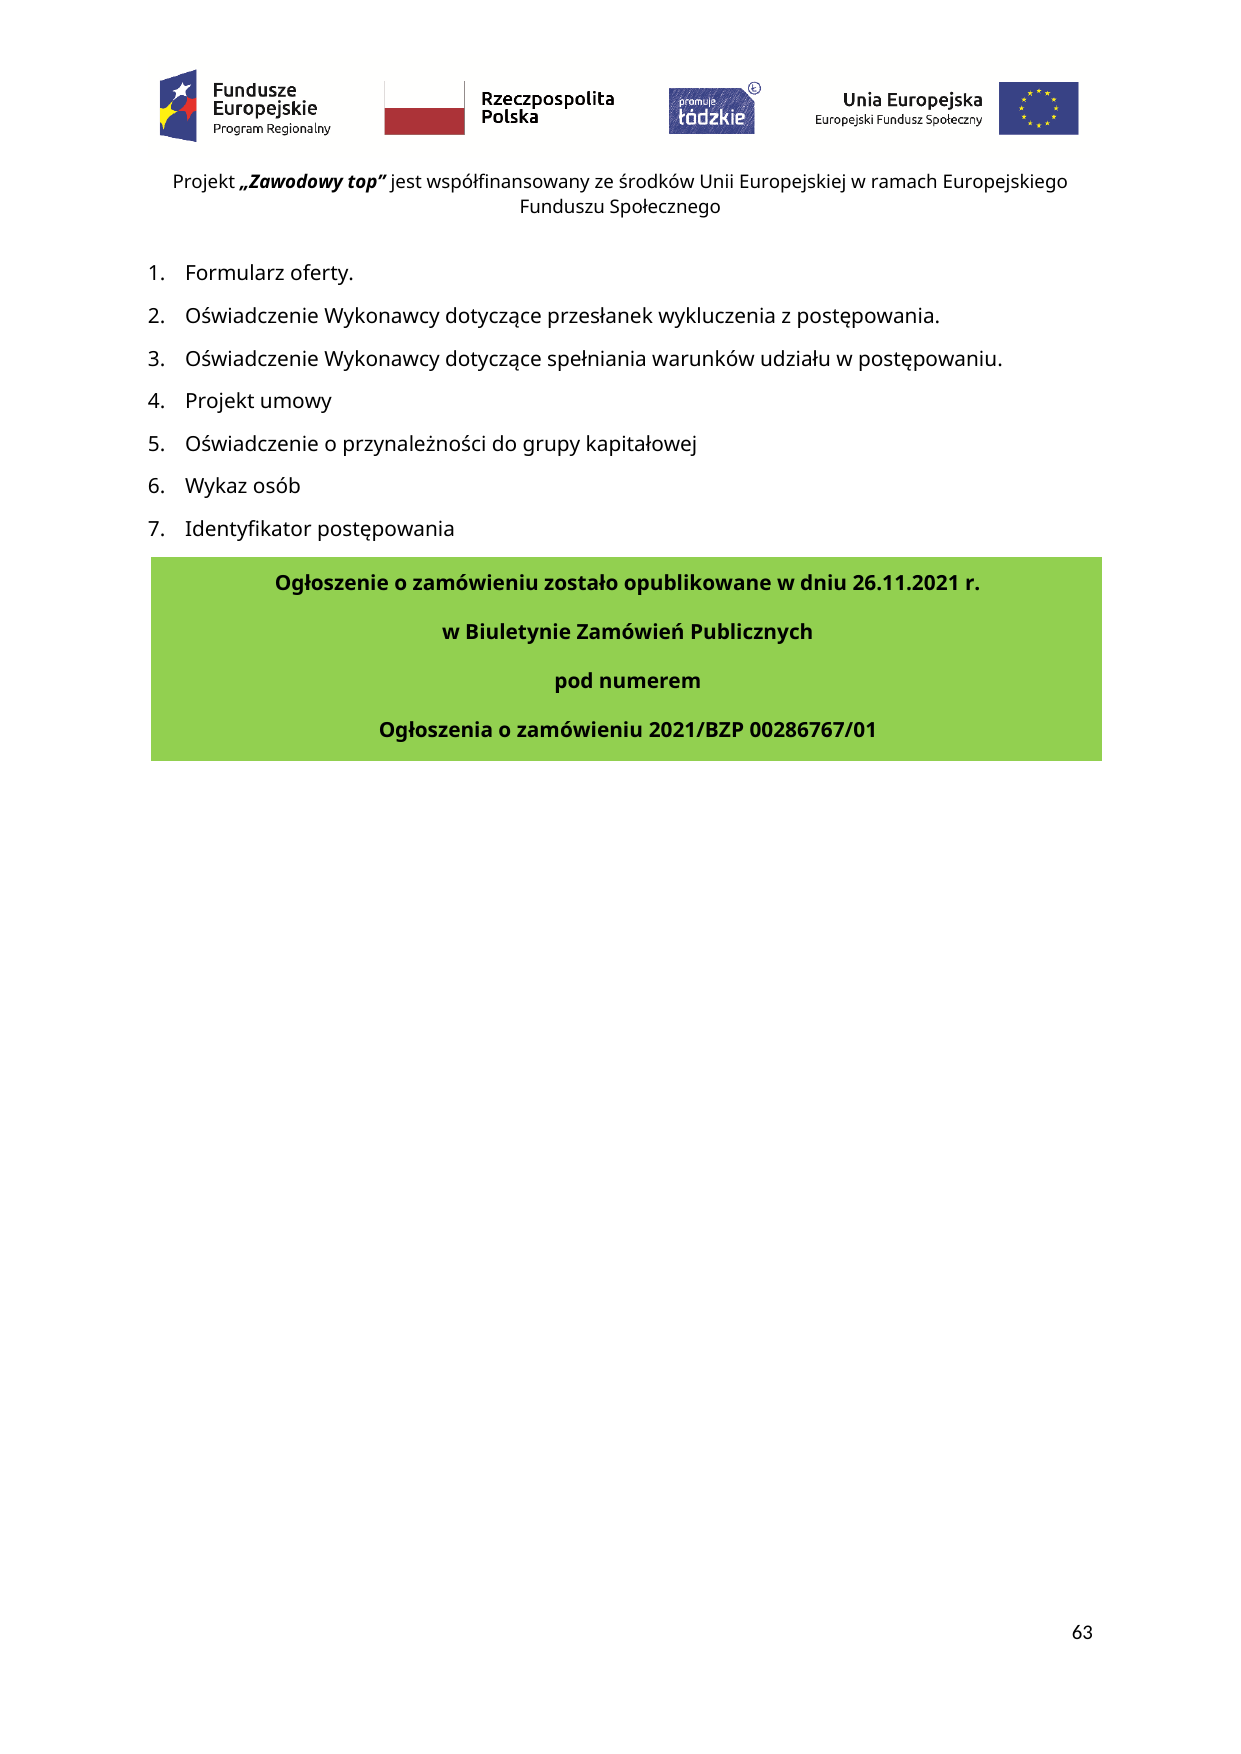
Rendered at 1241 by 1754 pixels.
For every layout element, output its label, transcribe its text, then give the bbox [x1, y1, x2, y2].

list Projekt umowy [148, 386, 1093, 415]
list Oświadczenie Wykonawcy dotyczące spełniania warunków udziału w postępowaniu. [148, 344, 1093, 372]
table_header Ogłoszenie o zamówieniu zostało opublikowane w dniu 26.11.2021 r. w Biuletynie Zamówień Publicznych pod numerem Ogłoszenia o zamówieniu 2021/BZP 00286767/01 [151, 557, 1102, 761]
list Oświadczenie Wykonawcy dotyczące przesłanek wykluczenia z postępowania. [148, 301, 1093, 329]
list Identyfikator postępowania [148, 514, 1093, 543]
list Wykaz osób [148, 472, 1093, 500]
list Formularz oferty. [148, 258, 1093, 287]
picture [147, 54, 1091, 158]
list Oświadczenie o przynależności do grupy kapitałowej [148, 429, 1093, 457]
